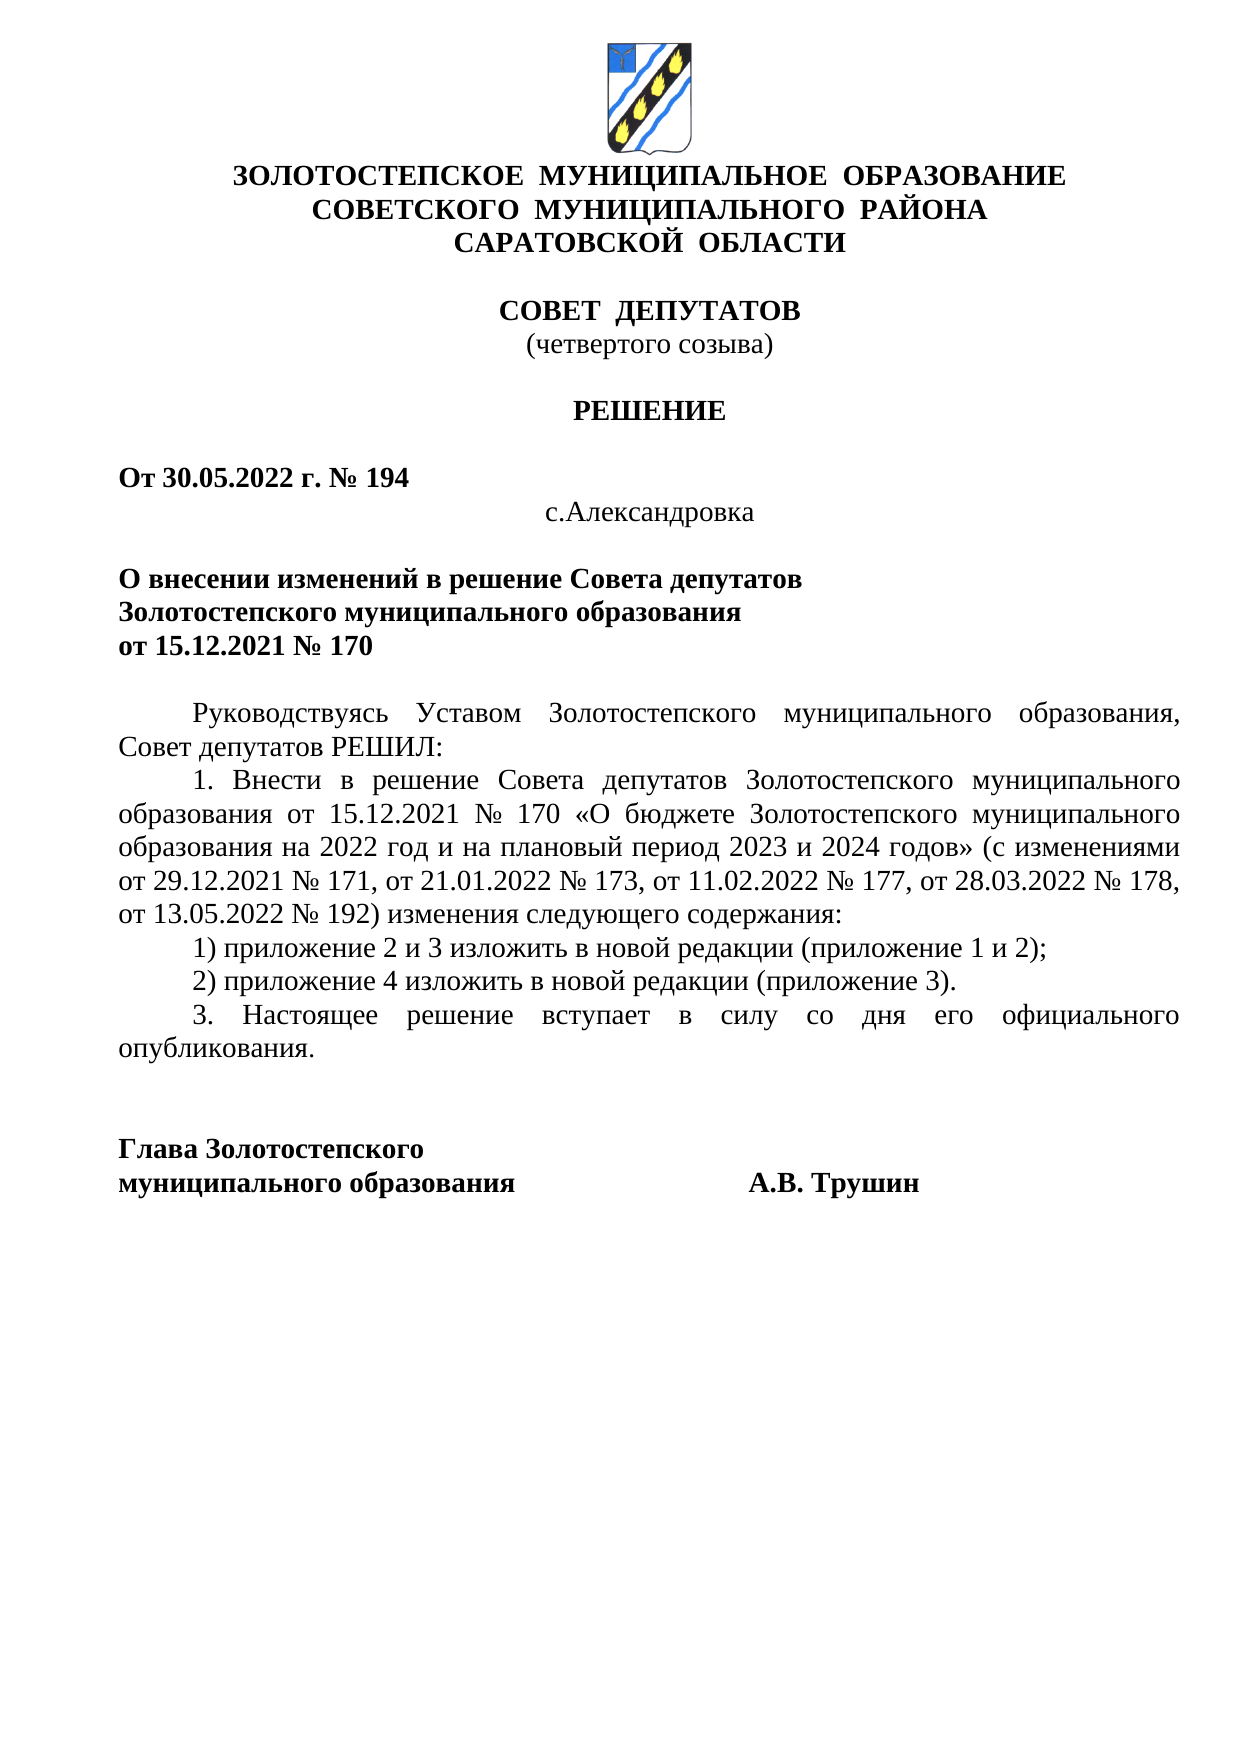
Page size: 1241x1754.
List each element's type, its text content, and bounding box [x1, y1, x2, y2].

text 3. Настоящее решение вступает в силу со дня его официального опубликования. [118, 997, 1181, 1064]
text САРАТОВСКОЙ ОБЛАСТИ [118, 226, 1181, 259]
text (четвертого созыва) [118, 326, 1181, 360]
text с.Александровка [118, 494, 1181, 527]
text Руководствуясь Уставом Золотостепского муниципального образования, Совет депутатов РЕШИЛ: [118, 695, 1181, 762]
text 1) приложение 2 и 3 изложить в новой редакции (приложение 1 и 2); [118, 930, 1181, 963]
text ЗОЛОТОСТЕПСКОЕ МУНИЦИПАЛЬНОЕ ОБРАЗОВАНИЕ [118, 158, 1181, 192]
text Глава Золотостепского [118, 1131, 1181, 1165]
text 1. Внести в решение Совета депутатов Золотостепского муниципального образования от 15.12.2021 № 170 «О бюджете Золотостепского муниципального образования на 2022 год и на плановый период 2023 и 2024 годов» (с изменениями от 29.12.2021 № 171, от 21.01.2022 № 173, от 11.02.2022 № 177, от 28.03.2022 № 178, от 13.05.2022 № 192) изменения следующего содержания: [118, 762, 1181, 930]
text от 15.12.2021 № 170 [118, 628, 1181, 662]
text О внесении изменений в решение Совета депутатов [118, 561, 1181, 594]
text Золотостепского муниципального образования [118, 594, 1181, 628]
text От 30.05.2022 г. № 194 [118, 460, 1181, 494]
text муниципального образования А.В. Трушин [118, 1165, 1181, 1198]
text СОВЕТ ДЕПУТАТОВ [118, 293, 1181, 326]
text РЕШЕНИЕ [118, 393, 1181, 427]
text СОВЕТСКОГО МУНИЦИПАЛЬНОГО РАЙОНА [118, 192, 1181, 226]
text 2) приложение 4 изложить в новой редакции (приложение 3). [118, 963, 1181, 997]
